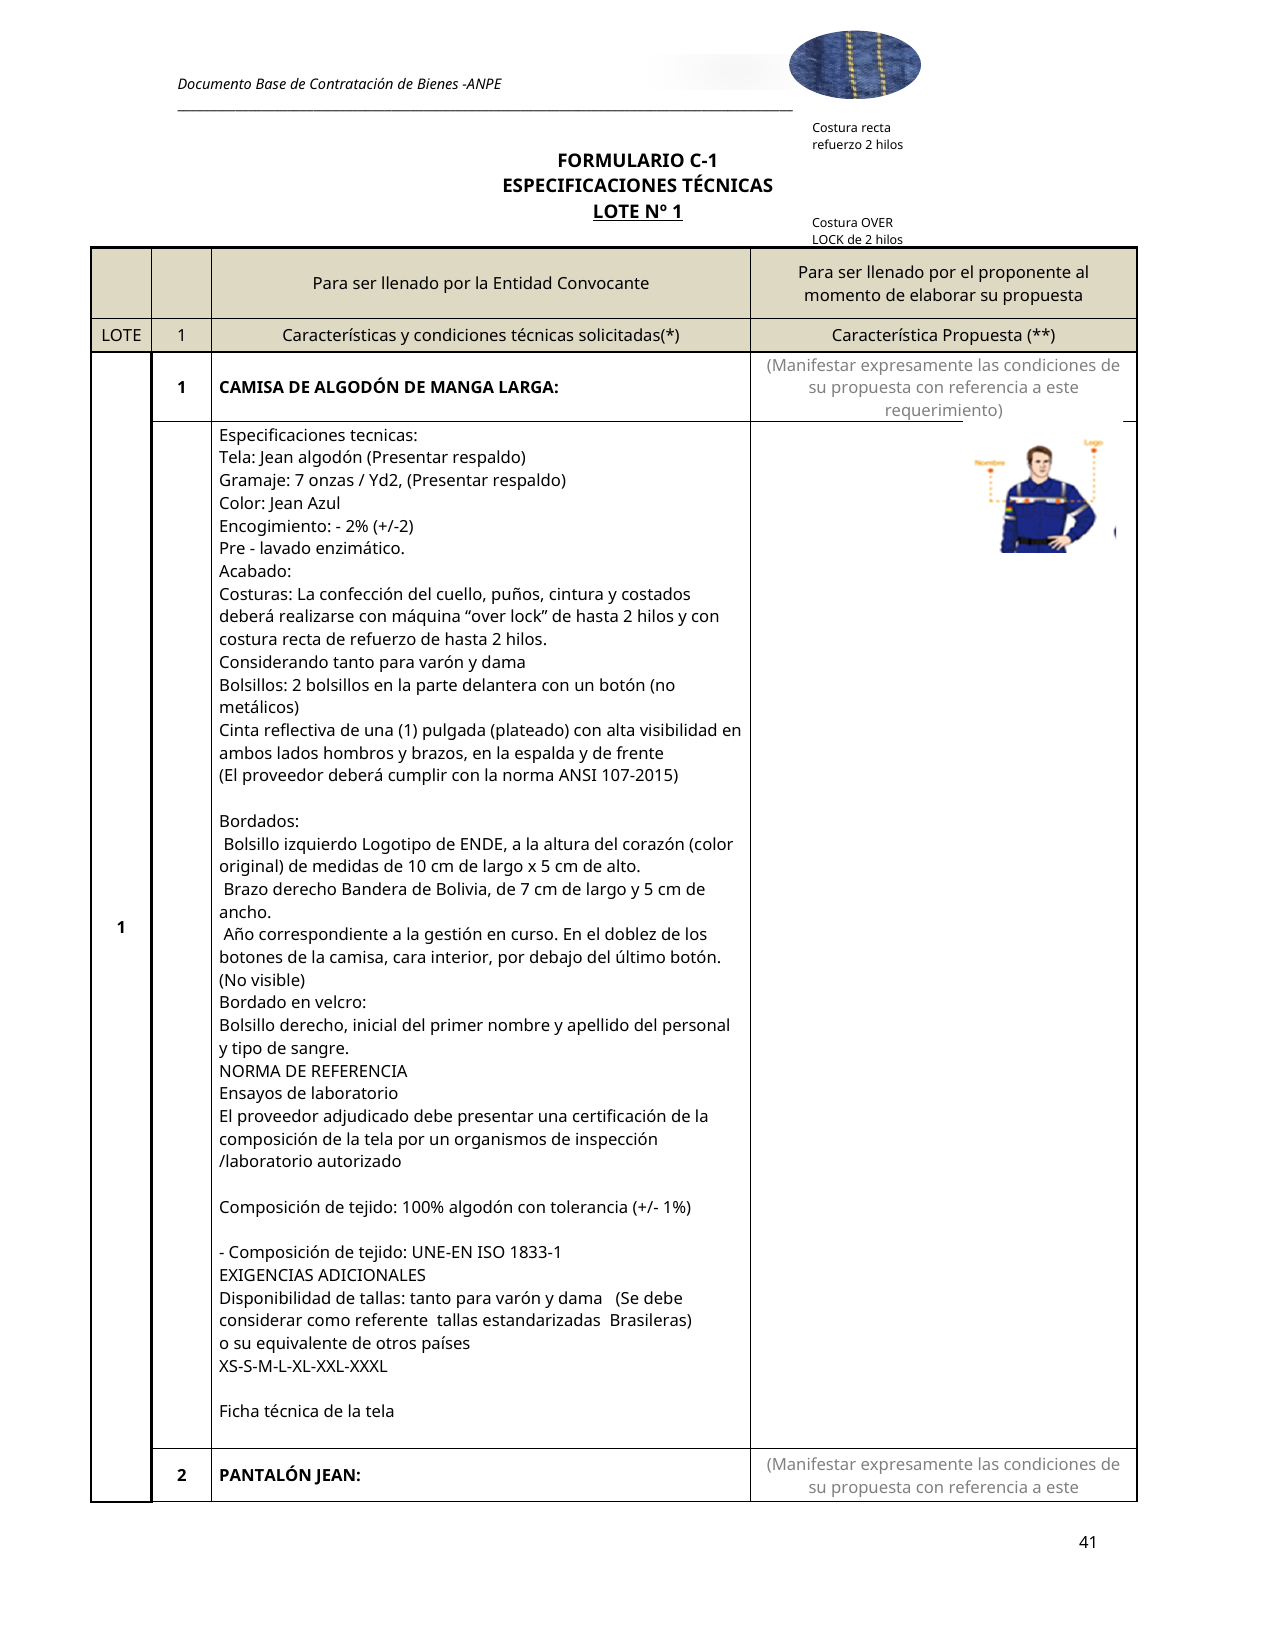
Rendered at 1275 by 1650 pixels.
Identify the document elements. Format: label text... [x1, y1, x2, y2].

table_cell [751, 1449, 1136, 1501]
picture [963, 421, 1124, 553]
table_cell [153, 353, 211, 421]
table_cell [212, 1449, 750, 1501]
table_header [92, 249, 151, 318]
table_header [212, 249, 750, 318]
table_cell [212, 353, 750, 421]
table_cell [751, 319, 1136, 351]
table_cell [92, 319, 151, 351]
picture [789, 30, 922, 99]
text LOTE Nº 1 [177, 198, 1098, 224]
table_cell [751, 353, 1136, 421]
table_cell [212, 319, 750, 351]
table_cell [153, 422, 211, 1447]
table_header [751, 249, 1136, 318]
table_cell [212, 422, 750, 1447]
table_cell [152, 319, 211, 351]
text FORMULARIO C-1 [177, 147, 1098, 173]
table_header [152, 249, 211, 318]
text ESPECIFICACIONES TÉCNICAS [177, 173, 1098, 198]
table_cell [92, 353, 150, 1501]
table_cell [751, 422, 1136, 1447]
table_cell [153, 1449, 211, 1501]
